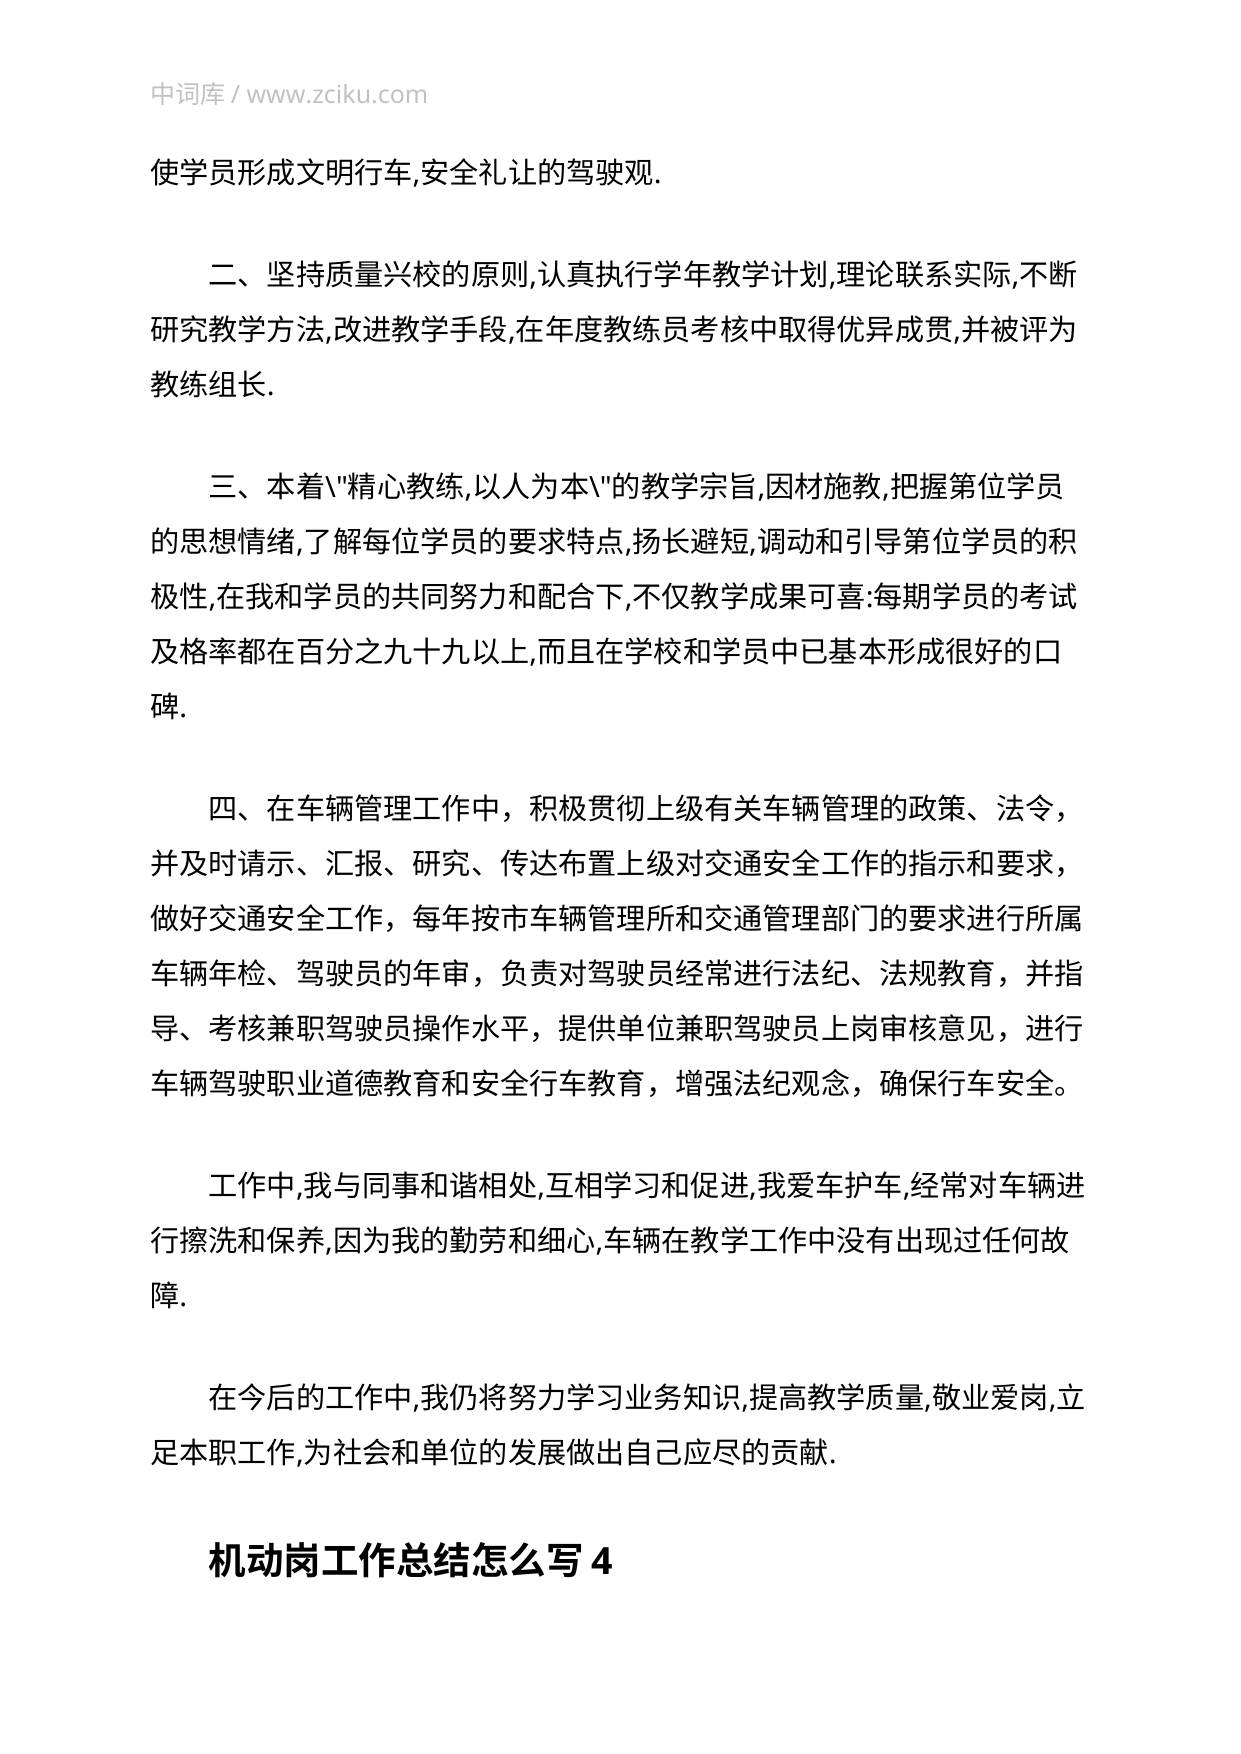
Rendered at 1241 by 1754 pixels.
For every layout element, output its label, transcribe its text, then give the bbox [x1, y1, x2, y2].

text 工作中,我与同事和谐相处,互相学习和促进,我爱车护车,经常对车辆进行擦洗和保养,因为我的勤劳和细心,车辆在教学工作中没有出现过任何故障. [150, 1162, 1090, 1314]
text 三、本着\"精心教练,以人为本\"的教学宗旨,因材施教,把握第位学员的思想情绪,了解每位学员的要求特点,扬长避短,调动和引导第位学员的积极性,在我和学员的共同努力和配合下,不仅教学成果可喜:每期学员的考试及格率都在百分之九十九以上,而且在学校和学员中已基本形成很好的口碑. [150, 464, 1090, 726]
text 机动岗工作总结怎么写4 [150, 1531, 1090, 1586]
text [150, 150, 1090, 192]
text 在今后的工作中,我仍将努力学习业务知识,提高教学质量,敬业爱岗,立足本职工作,为社会和单位的发展做出自己应尽的贡献. [150, 1374, 1090, 1472]
text 四、在车辆管理工作中，积极贯彻上级有关车辆管理的政策、法令，并及时请示、汇报、研究、传达布置上级对交通安全工作的指示和要求，做好交通安全工作，每年按市车辆管理所和交通管理部门的要求进行所属车辆年检、驾驶员的年审，负责对驾驶员经常进行法纪、法规教育，并指导、考核兼职驾驶员操作水平，提供单位兼职驾驶员上岗审核意见，进行车辆驾驶职业道德教育和安全行车教育，增强法纪观念，确保行车安全。 [150, 786, 1090, 1103]
text 二、坚持质量兴校的原则,认真执行学年教学计划,理论联系实际,不断研究教学方法,改进教学手段,在年度教练员考核中取得优异成贯,并被评为教练组长. [150, 252, 1090, 404]
